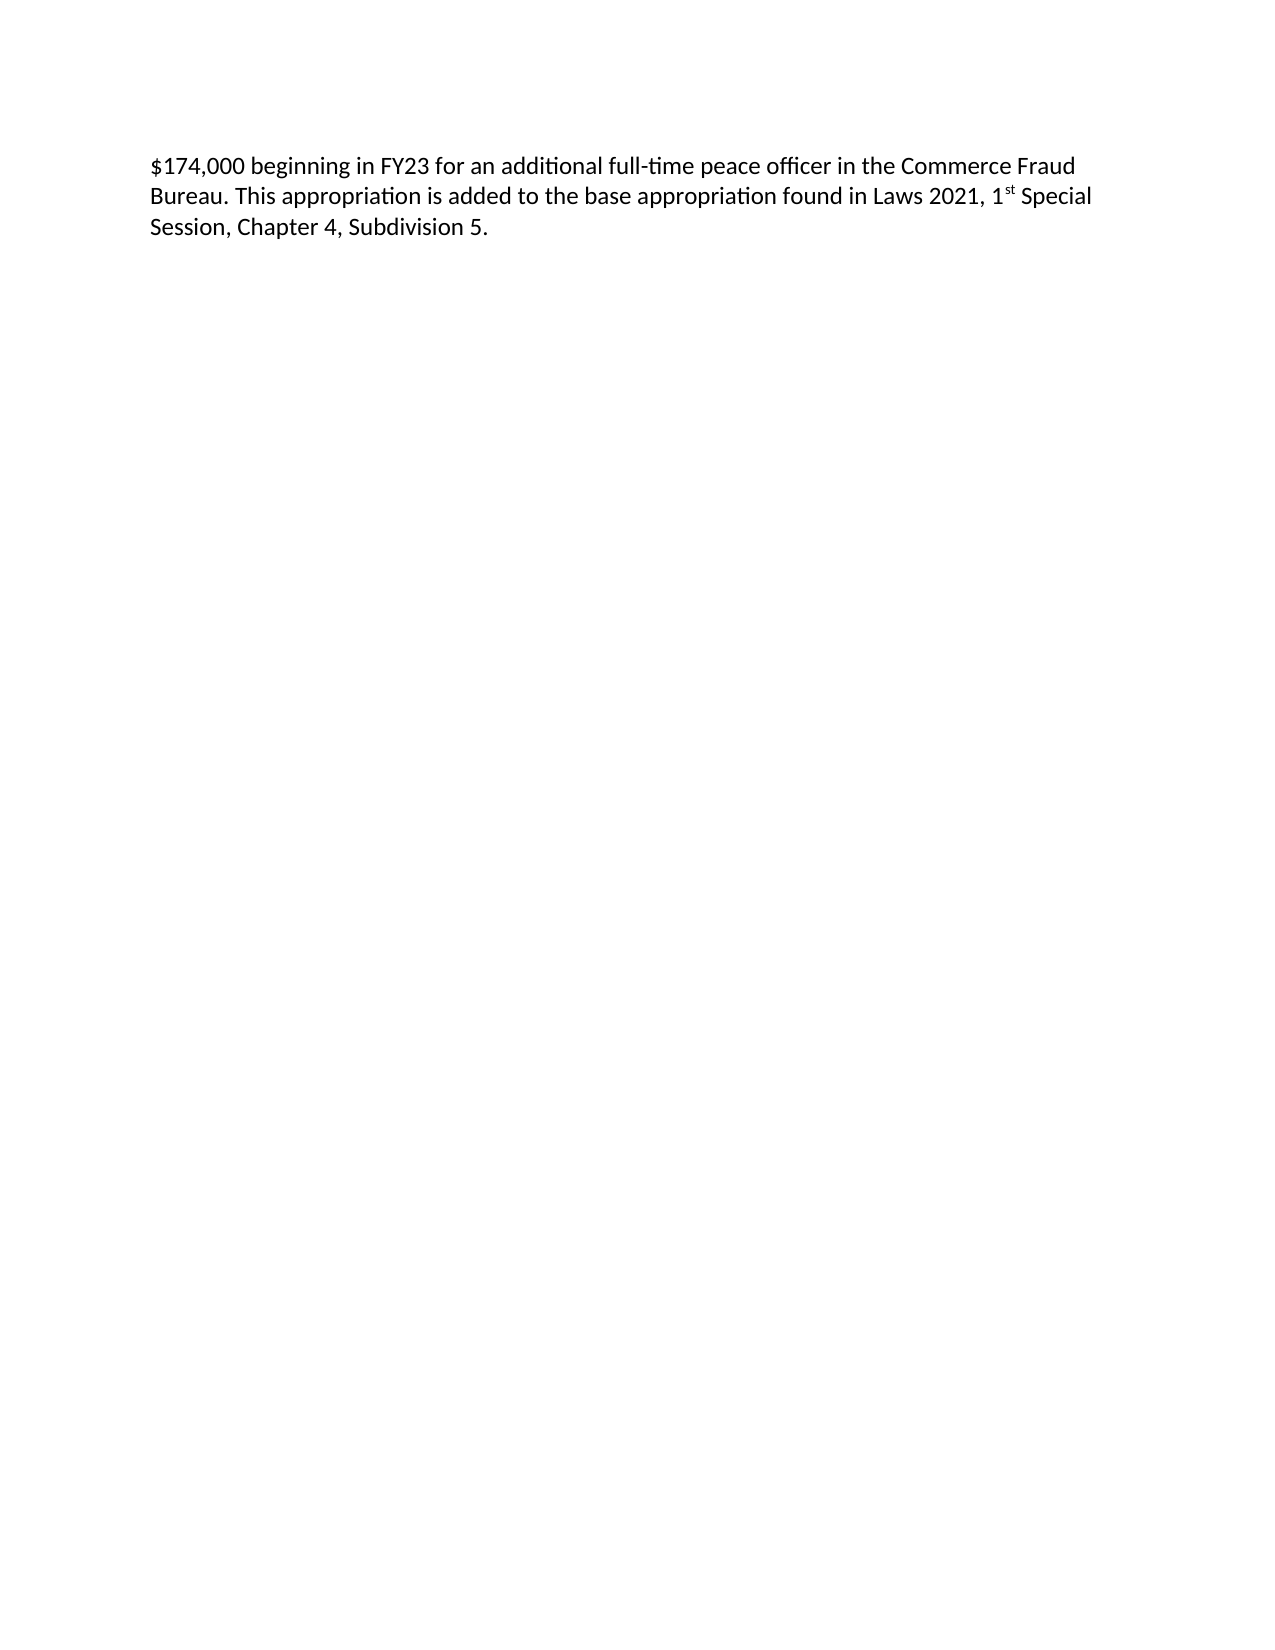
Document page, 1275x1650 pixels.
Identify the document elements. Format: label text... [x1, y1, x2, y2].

text $174,000 beginning in FY23 for an additional full-time peace officer in the Commerce Fraud Bureau. This appropriation is added to the base appropriation found in Laws 2021, 1st Special Session, Chapter 4, Subdivision 5. [150, 150, 1125, 242]
